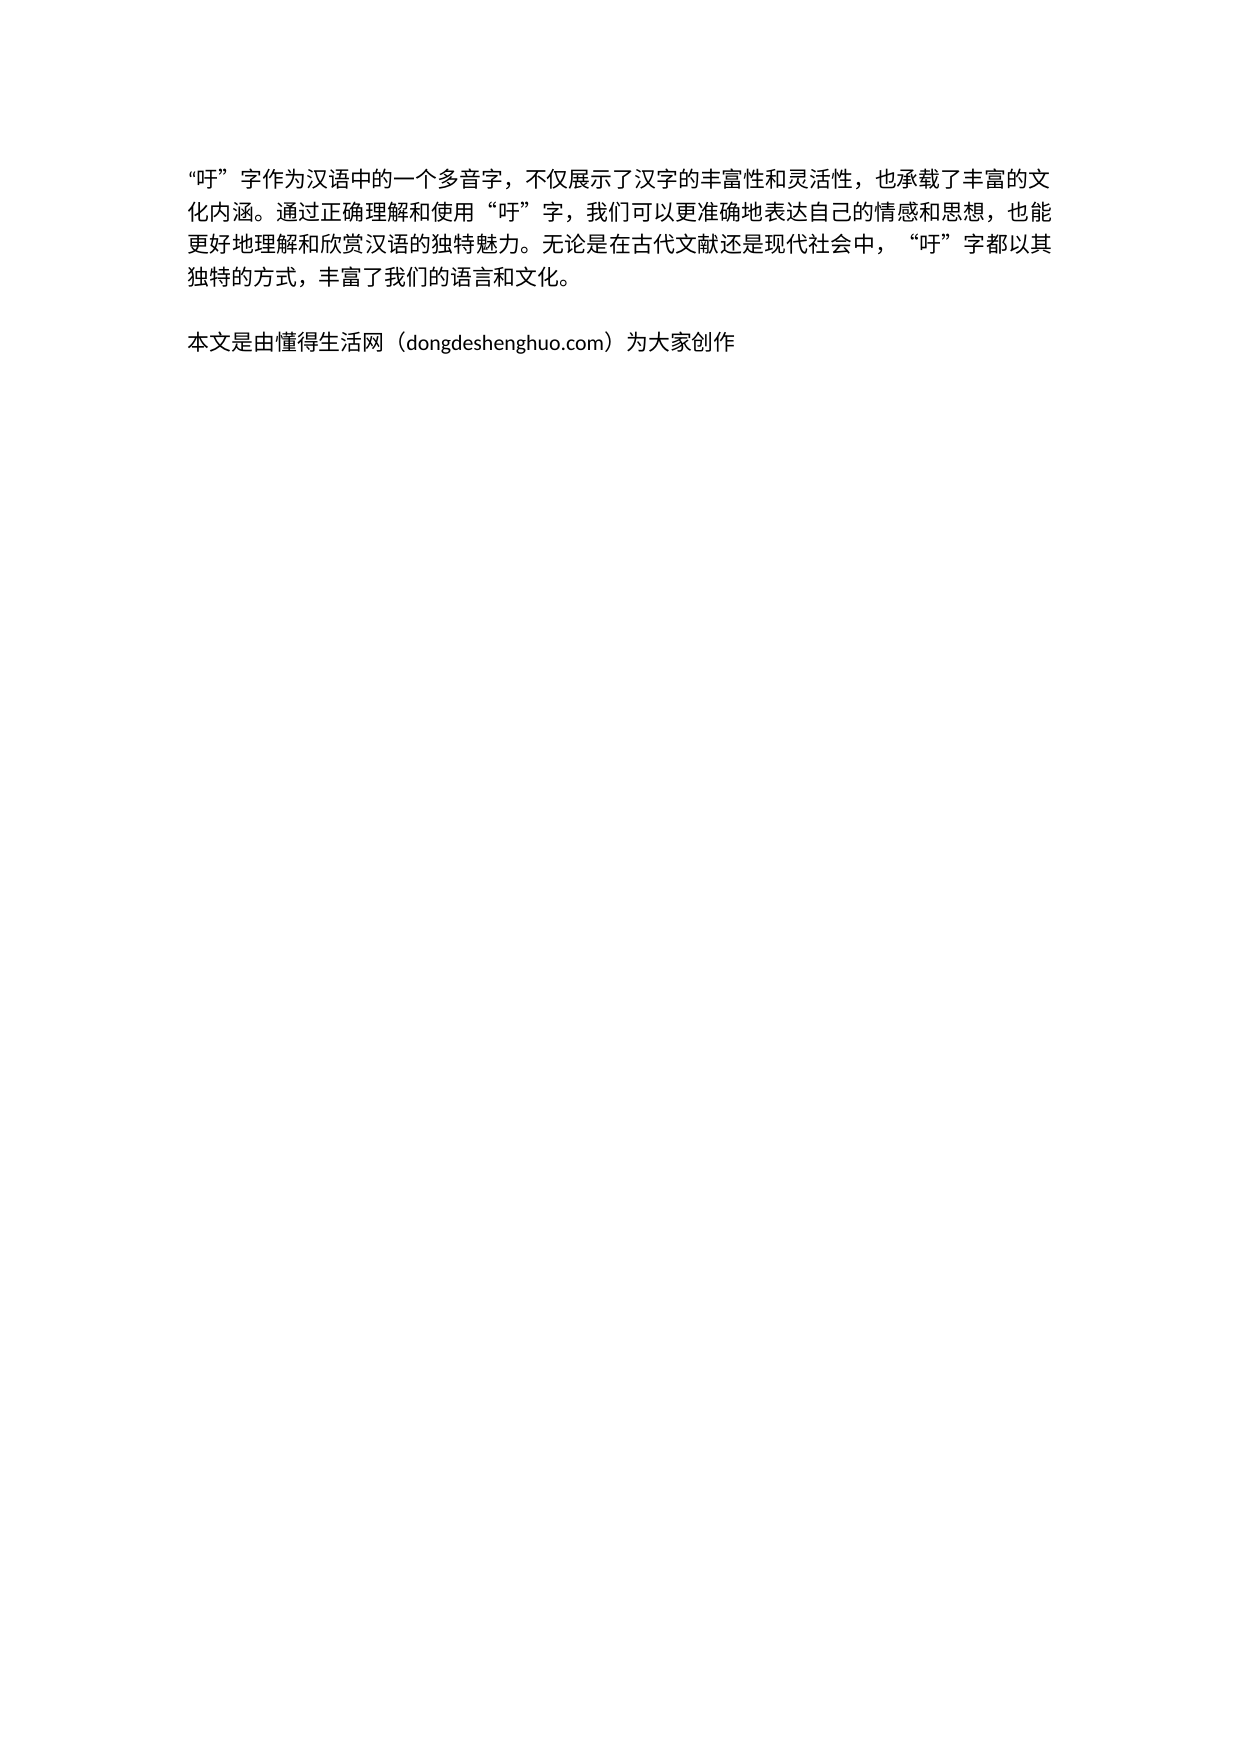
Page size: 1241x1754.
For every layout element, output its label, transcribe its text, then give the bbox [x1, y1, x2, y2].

text “吁”字作为汉语中的一个多音字，不仅展示了汉字的丰富性和灵活性，也承载了丰富的文化内涵。通过正确理解和使用“吁”字，我们可以更准确地表达自己的情感和思想，也能更好地理解和欣赏汉语的独特魅力。无论是在古代文献还是现代社会中，“吁”字都以其独特的方式，丰富了我们的语言和文化。 [187, 162, 1053, 292]
text 本文是由懂得生活网（dongdeshenghuo.com）为大家创作 [187, 324, 1053, 357]
